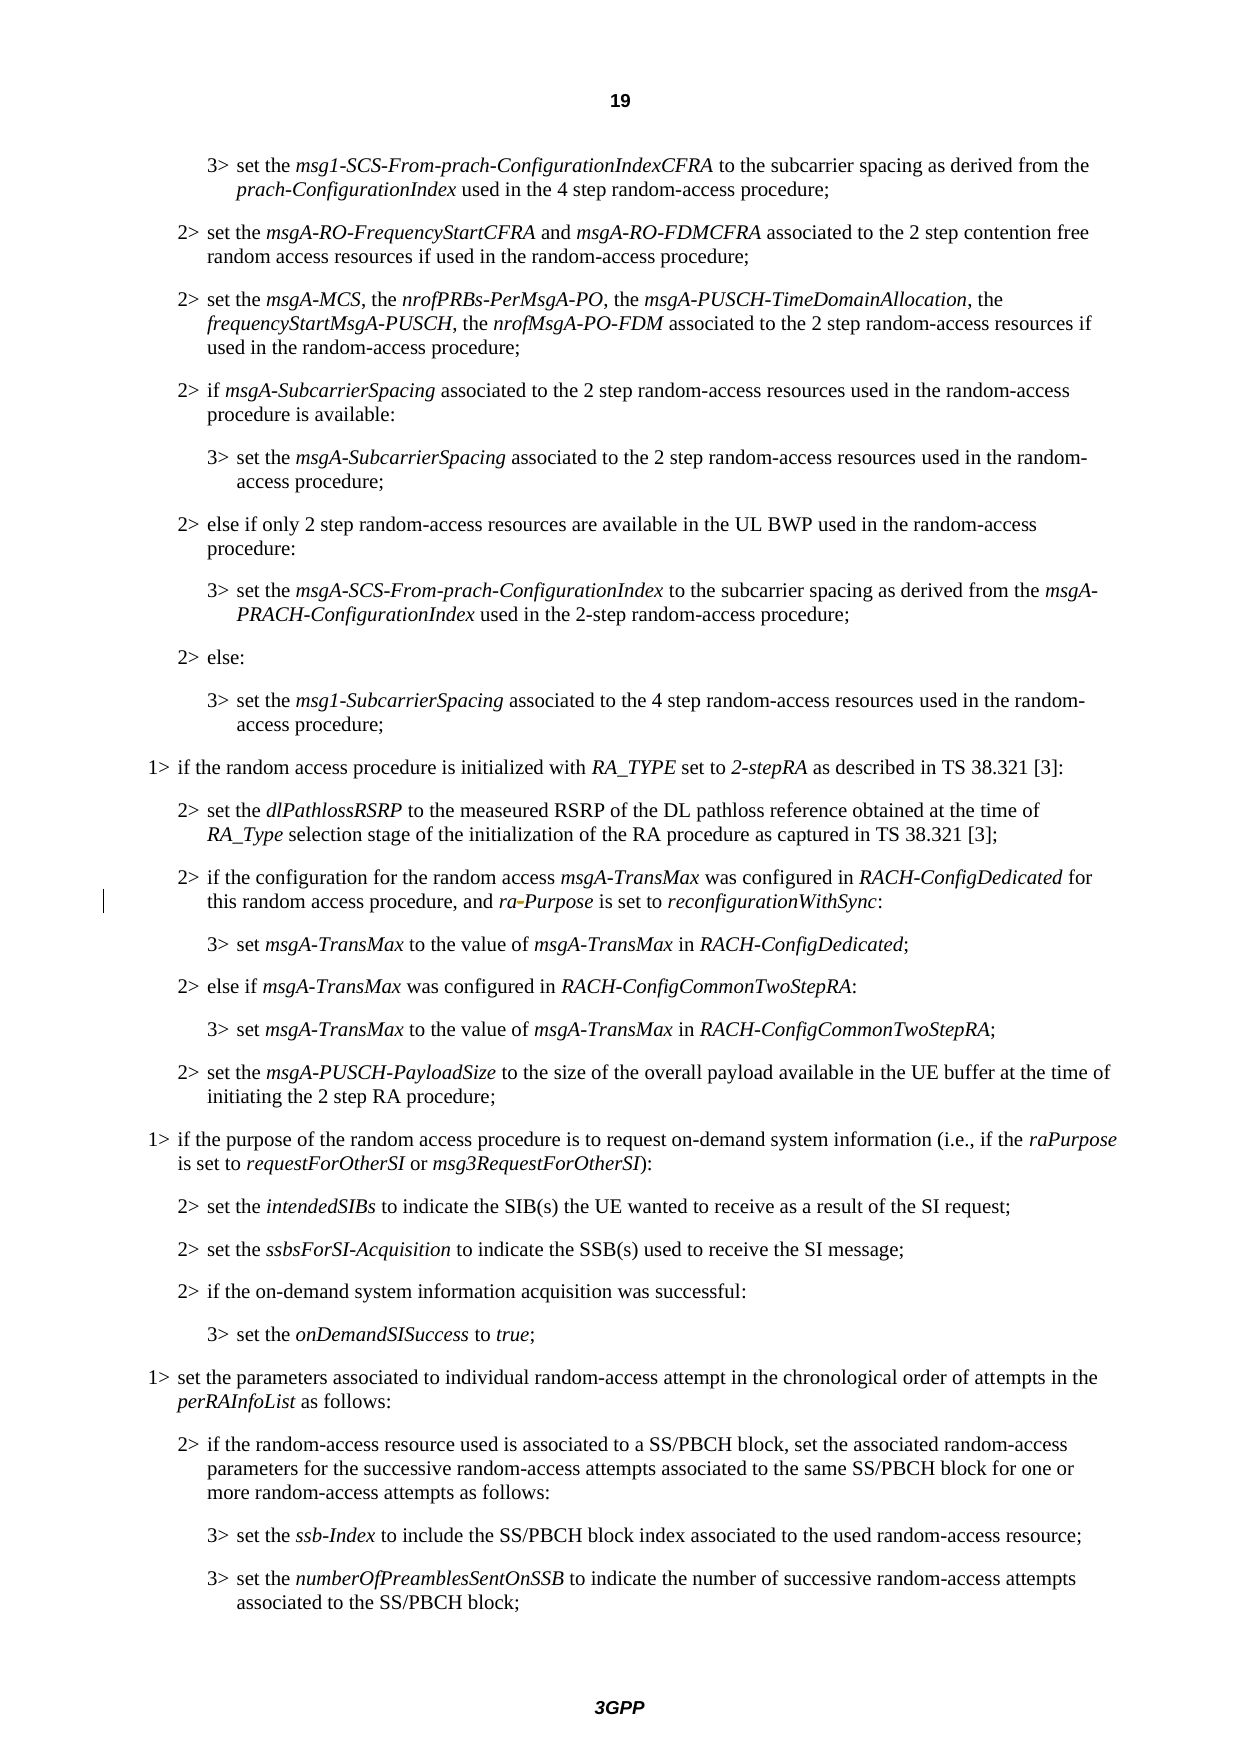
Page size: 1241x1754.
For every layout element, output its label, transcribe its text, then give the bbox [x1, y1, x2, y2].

text 3> set msgA-TransMax to the value of msgA-TransMax in RACH-ConfigDedicated; [207, 931, 1122, 956]
text 3> set msgA-TransMax to the value of msgA-TransMax in RACH-ConfigCommonTwoStepRA; [207, 1017, 1122, 1041]
text 2> set the dlPathlossRSRP to the measeured RSRP of the DL pathloss reference obtained at the time of RA_Type selection stage of the initialization of the RA procedure as captured in TS 38.321 [3]; [177, 798, 1122, 846]
text 2> set the msgA-PUSCH-PayloadSize to the size of the overall payload available in the UE buffer at the time of initiating the 2 step RA procedure; [177, 1060, 1122, 1108]
text 2> if the random-access resource used is associated to a SS/PBCH block, set the associated random-access parameters for the successive random-access attempts associated to the same SS/PBCH block for one or more random-access attempts as follows: [177, 1432, 1122, 1504]
text 1> if the purpose of the random access procedure is to request on-demand system information (i.e., if the raPurpose is set to requestForOtherSI or msg3RequestForOtherSI): [148, 1127, 1122, 1175]
text 2> else if only 2 step random-access resources are available in the UL BWP used in the random-access procedure: [177, 511, 1122, 559]
text 2> else if msgA-TransMax was configured in RACH-ConfigCommonTwoStepRA: [177, 974, 1122, 998]
text 2> if the on-demand system information acquisition was successful: [177, 1279, 1122, 1303]
text 2> else: [177, 645, 1122, 669]
text 3> set the onDemandSISuccess to true; [207, 1322, 1122, 1346]
text 2> if the configuration for the random access msgA-TransMax was configured in RACH-ConfigDedicated for this random access procedure, and raPurpose is set to reconfigurationWithSync: [177, 864, 1122, 913]
text 2> set the msgA-RO-FrequencyStartCFRA and msgA-RO-FDMCFRA associated to the 2 step contention free random access resources if used in the random-access procedure; [177, 220, 1122, 268]
text 2> set the ssbsForSI-Acquisition to indicate the SSB(s) used to receive the SI message; [177, 1236, 1122, 1261]
text 1> if the random access procedure is initialized with RA_TYPE set to 2-stepRA as described in TS 38.321 [3]: [148, 755, 1122, 779]
text 1> set the parameters associated to individual random-access attempt in the chronological order of attempts in the perRAInfoList as follows: [148, 1365, 1122, 1413]
text 2> if msgA-SubcarrierSpacing associated to the 2 step random-access resources used in the random-access procedure is available: [177, 378, 1122, 426]
text 3> set the numberOfPreamblesSentOnSSB to indicate the number of successive random-access attempts associated to the SS/PBCH block; [207, 1566, 1122, 1614]
text 2> set the msgA-MCS, the nrofPRBs-PerMsgA-PO, the msgA-PUSCH-TimeDomainAllocation, the frequencyStartMsgA-PUSCH, the nrofMsgA-PO-FDM associated to the 2 step random-access resources if used in the random-access procedure; [177, 287, 1122, 359]
text 3> set the msg1-SubcarrierSpacing associated to the 4 step random-access resources used in the random-access procedure; [207, 688, 1122, 736]
text 3> set the msgA-SCS-From-prach-ConfigurationIndex to the subcarrier spacing as derived from the msgA-PRACH-ConfigurationIndex used in the 2-step random-access procedure; [207, 578, 1122, 626]
text 3> set the msgA-SubcarrierSpacing associated to the 2 step random-access resources used in the random-access procedure; [207, 444, 1122, 493]
text 2> set the intendedSIBs to indicate the SIB(s) the UE wanted to receive as a result of the SI request; [177, 1194, 1122, 1218]
text 3> set the msg1-SCS-From-prach-ConfigurationIndexCFRA to the subcarrier spacing as derived from the prach-ConfigurationIndex used in the 4 step random-access procedure; [207, 153, 1122, 201]
text 3> set the ssb-Index to include the SS/PBCH block index associated to the used random-access resource; [207, 1523, 1122, 1547]
